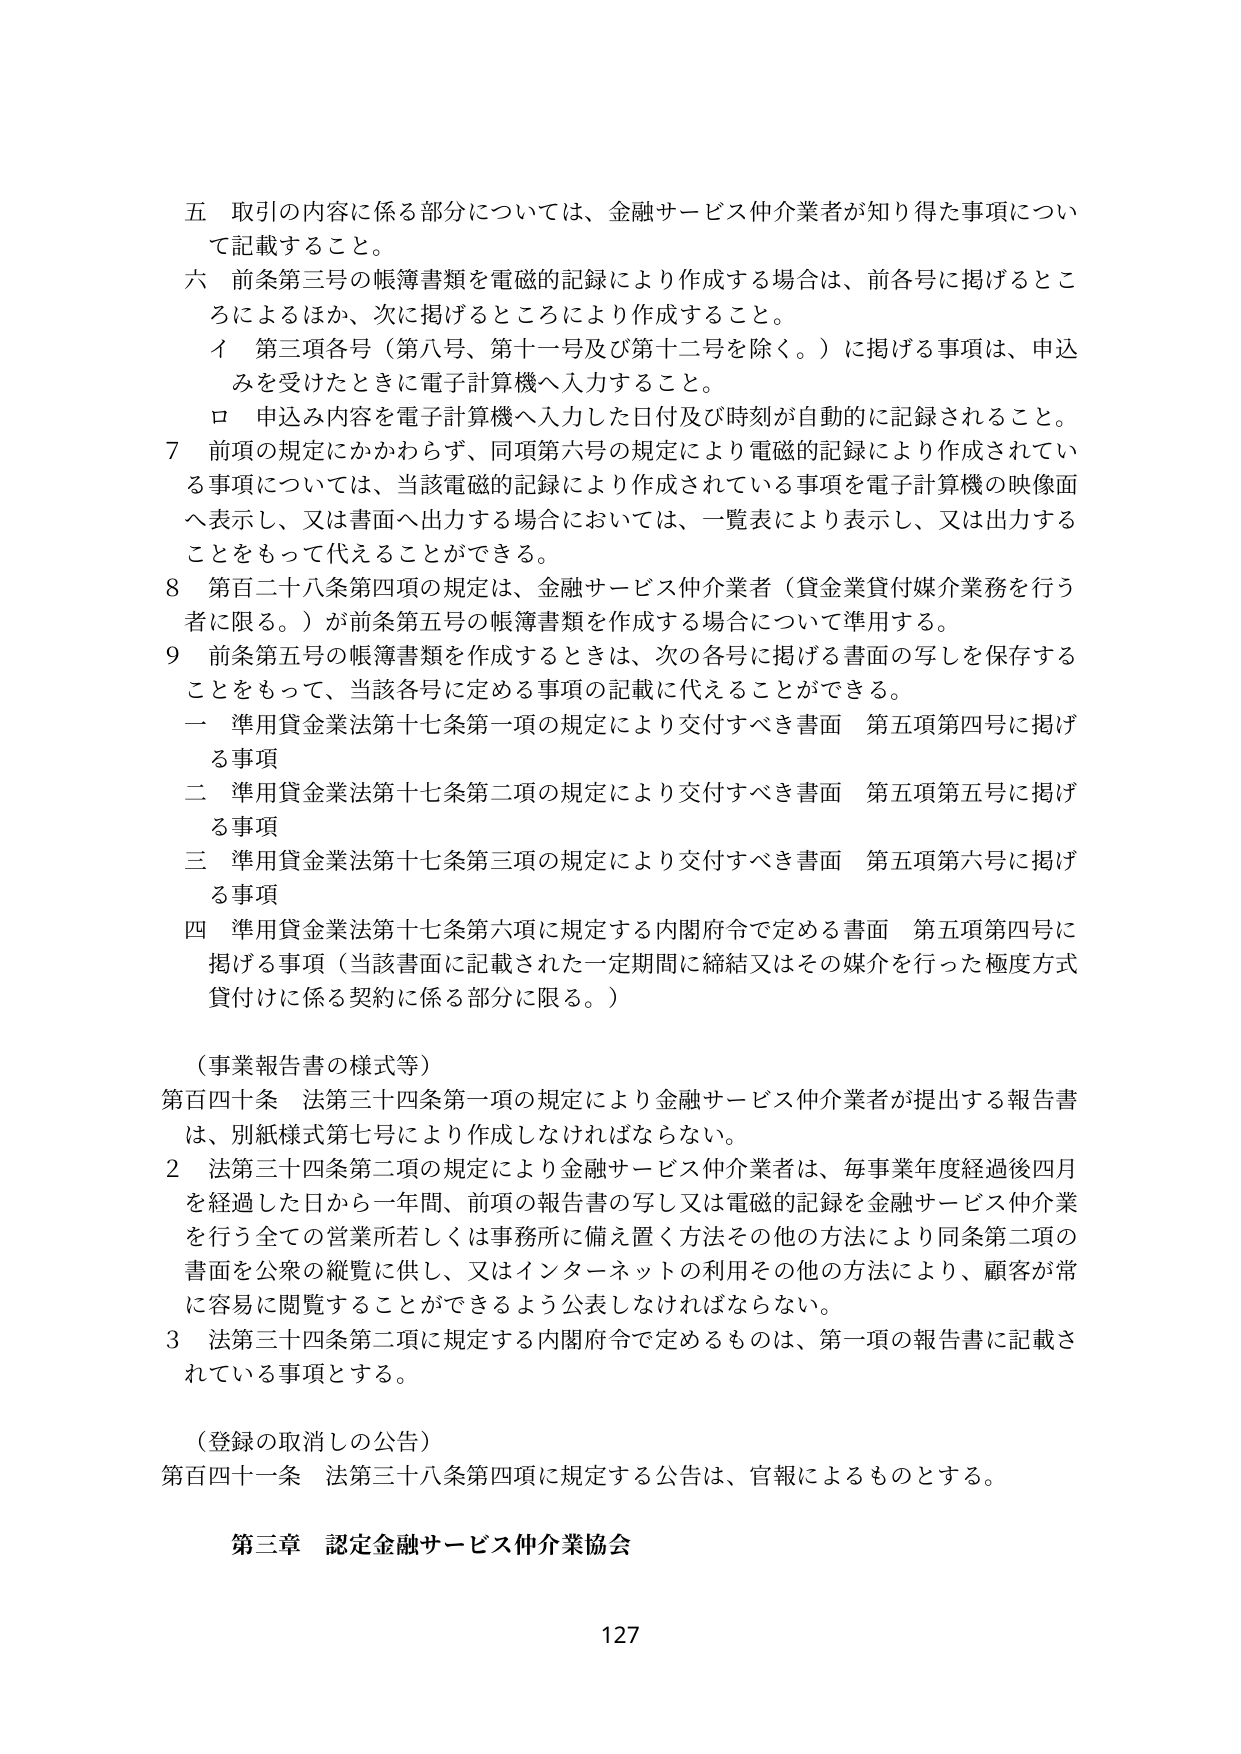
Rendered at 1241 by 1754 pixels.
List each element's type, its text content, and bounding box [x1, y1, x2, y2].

text 五 取引の内容に係る部分については、金融サービス仲介業者が知り得た事項について記載すること。 [184, 194, 1079, 262]
text ３ 法第三十四条第二項に規定する内閣府令で定めるものは、第一項の報告書に記載されている事項とする。 [161, 1321, 1079, 1389]
text ロ 申込み内容を電子計算機へ入力した日付及び時刻が自動的に記録されること。 [207, 399, 1079, 433]
text ８ 第百二十八条第四項の規定は、金融サービス仲介業者（貸金業貸付媒介業務を行う者に限る。）が前条第五号の帳簿書類を作成する場合について準用する。 [161, 569, 1079, 638]
text 第三章 認定金融サービス仲介業協会 [230, 1526, 1079, 1560]
text 三 準用貸金業法第十七条第三項の規定により交付すべき書面 第五項第六号に掲げる事項 [184, 843, 1079, 911]
text イ 第三項各号（第八号、第十一号及び第十二号を除く。）に掲げる事項は、申込みを受けたときに電子計算機へ入力すること。 [207, 330, 1079, 399]
text 二 準用貸金業法第十七条第二項の規定により交付すべき書面 第五項第五号に掲げる事項 [184, 774, 1079, 843]
text 六 前条第三号の帳簿書類を電磁的記録により作成する場合は、前各号に掲げるところによるほか、次に掲げるところにより作成すること。 [184, 262, 1079, 330]
text 第百四十条 法第三十四条第一項の規定により金融サービス仲介業者が提出する報告書は、別紙様式第七号により作成しなければならない。 [161, 1082, 1079, 1150]
text （登録の取消しの公告） [184, 1424, 1079, 1458]
text 第百四十一条 法第三十八条第四項に規定する公告は、官報によるものとする。 [161, 1458, 1079, 1492]
text ７ 前項の規定にかかわらず、同項第六号の規定により電磁的記録により作成されている事項については、当該電磁的記録により作成されている事項を電子計算機の映像面へ表示し、又は書面へ出力する場合においては、一覧表により表示し、又は出力することをもって代えることができる。 [161, 433, 1079, 569]
text ９ 前条第五号の帳簿書類を作成するときは、次の各号に掲げる書面の写しを保存することをもって、当該各号に定める事項の記載に代えることができる。 [161, 638, 1079, 706]
text （事業報告書の様式等） [184, 1048, 1079, 1082]
text 四 準用貸金業法第十七条第六項に規定する内閣府令で定める書面 第五項第四号に掲げる事項（当該書面に記載された一定期間に締結又はその媒介を行った極度方式貸付けに係る契約に係る部分に限る。） [184, 911, 1079, 1014]
text ２ 法第三十四条第二項の規定により金融サービス仲介業者は、毎事業年度経過後四月を経過した日から一年間、前項の報告書の写し又は電磁的記録を金融サービス仲介業を行う全ての営業所若しくは事務所に備え置く方法その他の方法により同条第二項の書面を公衆の縦覧に供し、又はインターネットの利用その他の方法により、顧客が常に容易に閲覧することができるよう公表しなければならない。 [161, 1150, 1079, 1321]
text 一 準用貸金業法第十七条第一項の規定により交付すべき書面 第五項第四号に掲げる事項 [184, 706, 1079, 774]
